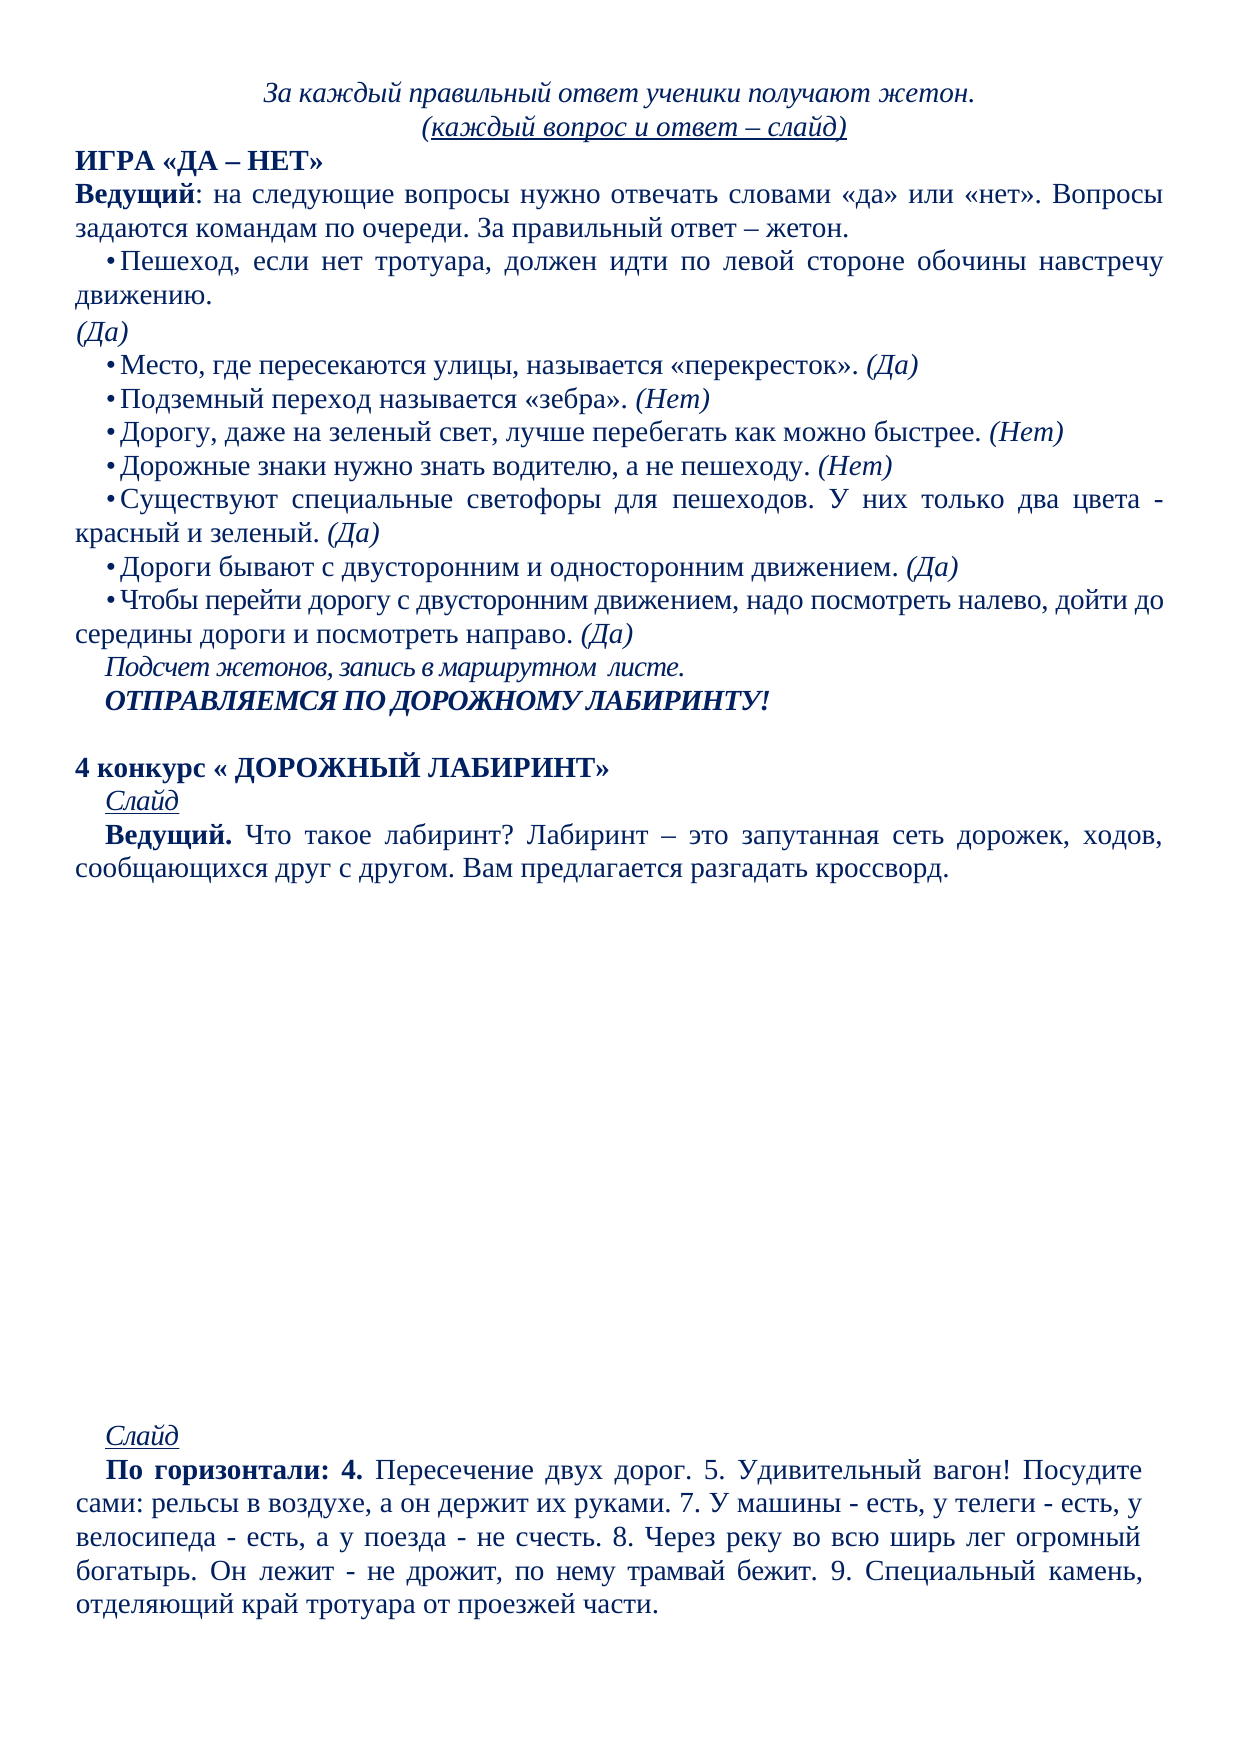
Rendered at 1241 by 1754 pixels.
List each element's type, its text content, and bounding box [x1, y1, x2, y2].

text (Да) [76, 314, 1165, 347]
text По горизонтали: 4. Пересечение двух дорог. 5. Удивительный вагон! Посудите сами: рельсы в воздухе, а он держит их руками. 7. У машины - есть, у телеги - есть, у велосипеда - есть, а у поезда - не счесть. 8. Через реку во всю ширь лег огромный богатырь. Он лежит - не дрожит, по нему трамвай бежит. 9. Специальный камень, отделяющий край тротуара от проезжей части. [76, 1452, 1143, 1620]
text ОТПРАВЛЯЕМСЯ ПО ДОРОЖНОМУ ЛАБИРИНТУ! [104, 683, 1165, 716]
list Дорожные знаки нужно знать водителю, а не пешеходу. (Нет) [75, 448, 1165, 482]
text Слайд [75, 783, 1164, 817]
list Подземный переход называется «зебра». (Нет) [75, 381, 1164, 414]
text Ведущий: на следующие вопросы нужно отвечать словами «да» или «нет». Вопросы задаются командам по очереди. За правильный ответ – жетон. [75, 176, 1165, 243]
list Дорогу, даже на зеленый свет, лучше перебегать как можно быстрее. (Нет) [75, 414, 1165, 448]
text За каждый правильный ответ ученики получают жетон. [75, 75, 1164, 108]
list Пешеход, если нет тротуара, должен идти по левой стороне обочины навстречу движению. [75, 243, 1165, 310]
list Чтобы перейти дорогу с двусторонним движением, надо посмотреть налево, дойти до середины дороги и посмотреть направо. (Да) [75, 582, 1164, 649]
list Место, где пересекаются улицы, называется «перекресток». (Да) [75, 347, 1164, 381]
list Дороги бывают с двусторонним и односторонним движением. (Да) [75, 549, 1164, 582]
text 4 конкурс « ДОРОЖНЫЙ ЛАБИРИНТ» [75, 750, 1165, 783]
text Подсчет жетонов, запись в маршрутном листе. [104, 649, 1165, 683]
text (каждый вопрос и ответ – слайд) [76, 109, 1164, 143]
text Слайд [75, 1418, 1164, 1452]
text ИГРА «ДА – НЕТ» [75, 143, 1165, 176]
list Существуют специальные светофоры для пешеходов. У них только два цвета - красный и зеленый. (Да) [75, 482, 1164, 549]
text Ведущий. Что такое лабиринт? Лабиринт – это запутанная сеть дорожек, ходов, сообщающихся друг с другом. Вам предлагается разгадать кроссворд. [75, 817, 1164, 884]
